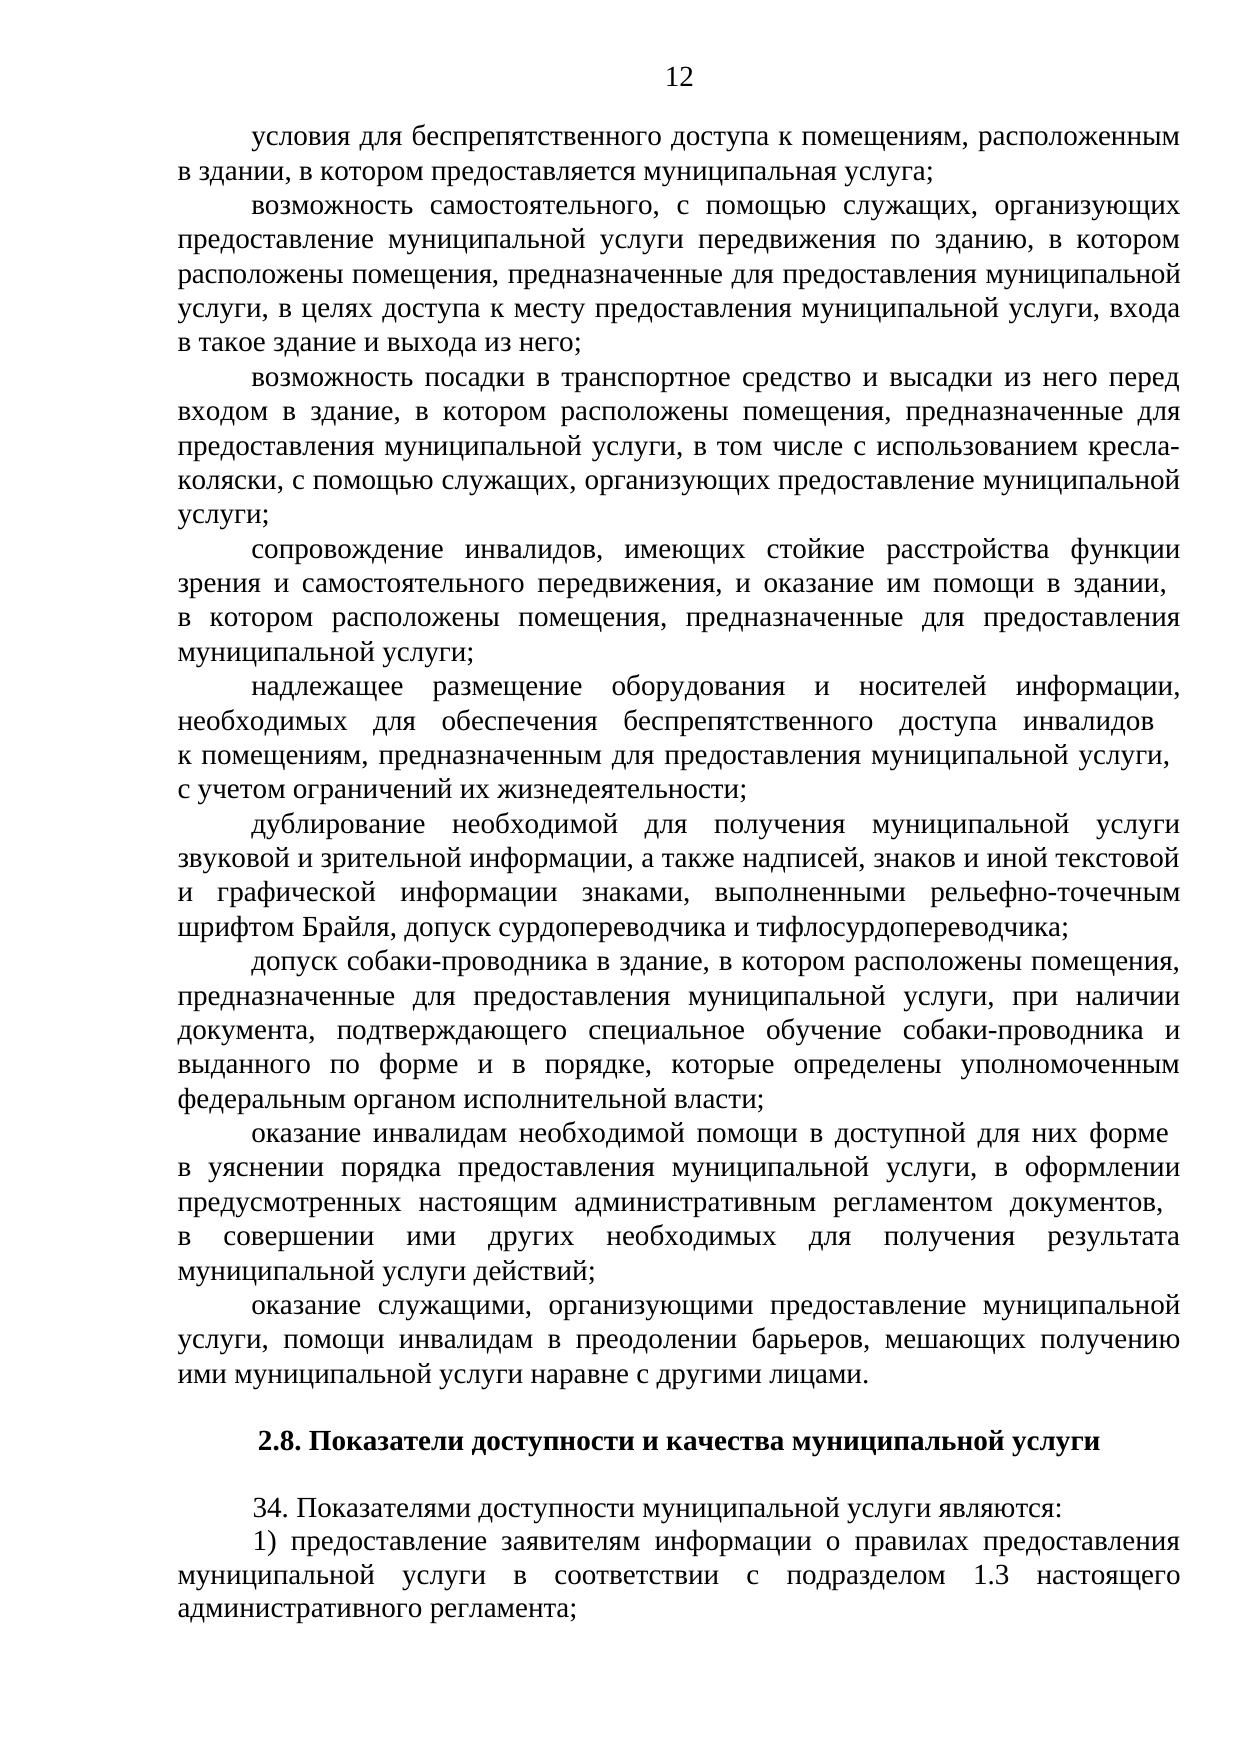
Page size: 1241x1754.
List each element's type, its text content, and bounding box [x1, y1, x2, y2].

text сопровождение инвалидов, имеющих стойкие расстройства функции зрения и самостоятельного передвижения, и оказание им помощи в здании, в котором расположены помещения, предназначенные для предоставления муниципальной услуги; [177, 531, 1181, 668]
text 1) предоставление заявителям информации о правилах предоставления муниципальной услуги в соответствии с подразделом 1.3 настоящего административного регламента; [177, 1523, 1181, 1624]
text оказание служащими, организующими предоставление муниципальной услуги, помощи инвалидам в преодолении барьеров, мешающих получению ими муниципальной услуги наравне с другими лицами. [177, 1287, 1181, 1390]
text возможность самостоятельного, с помощью служащих, организующих предоставление муниципальной услуги передвижения по зданию, в котором расположены помещения, предназначенные для предоставления муниципальной услуги, в целях доступа к месту предоставления муниципальной услуги, входа в такое здание и выхода из него; [177, 187, 1181, 359]
text надлежащее размещение оборудования и носителей информации, необходимых для обеспечения беспрепятственного доступа инвалидов к помещениям, предназначенным для предоставления муниципальной услуги, с учетом ограничений их жизнедеятельности; [177, 668, 1181, 806]
text условия для беспрепятственного доступа к помещениям, расположенным в здании, в котором предоставляется муниципальная услуга; [177, 118, 1181, 187]
text оказание инвалидам необходимой помощи в доступной для них форме в уяснении порядка предоставления муниципальной услуги, в оформлении предусмотренных настоящим административным регламентом документов, в совершении ими других необходимых для получения результата муниципальной услуги действий; [177, 1115, 1181, 1287]
text возможность посадки в транспортное средство и высадки из него перед входом в здание, в котором расположены помещения, предназначенные для предоставления муниципальной услуги, в том числе с использованием кресла-коляски, с помощью служащих, организующих предоставление муниципальной услуги; [177, 359, 1181, 531]
text дублирование необходимой для получения муниципальной услуги звуковой и зрительной информации, а также надписей, знаков и иной текстовой и графической информации знаками, выполненными рельефно-точечным шрифтом Брайля, допуск сурдопереводчика и тифлосурдопереводчика; [177, 806, 1181, 943]
text допуск собаки-проводника в здание, в котором расположены помещения, предназначенные для предоставления муниципальной услуги, при наличии документа, подтверждающего специальное обучение собаки-проводника и выданного по форме и в порядке, которые определены уполномоченным федеральным органом исполнительной власти; [177, 943, 1181, 1115]
text 2.8. Показатели доступности и качества муниципальной услуги [177, 1423, 1181, 1457]
text 34. Показателями доступности муниципальной услуги являются: [177, 1490, 1181, 1523]
